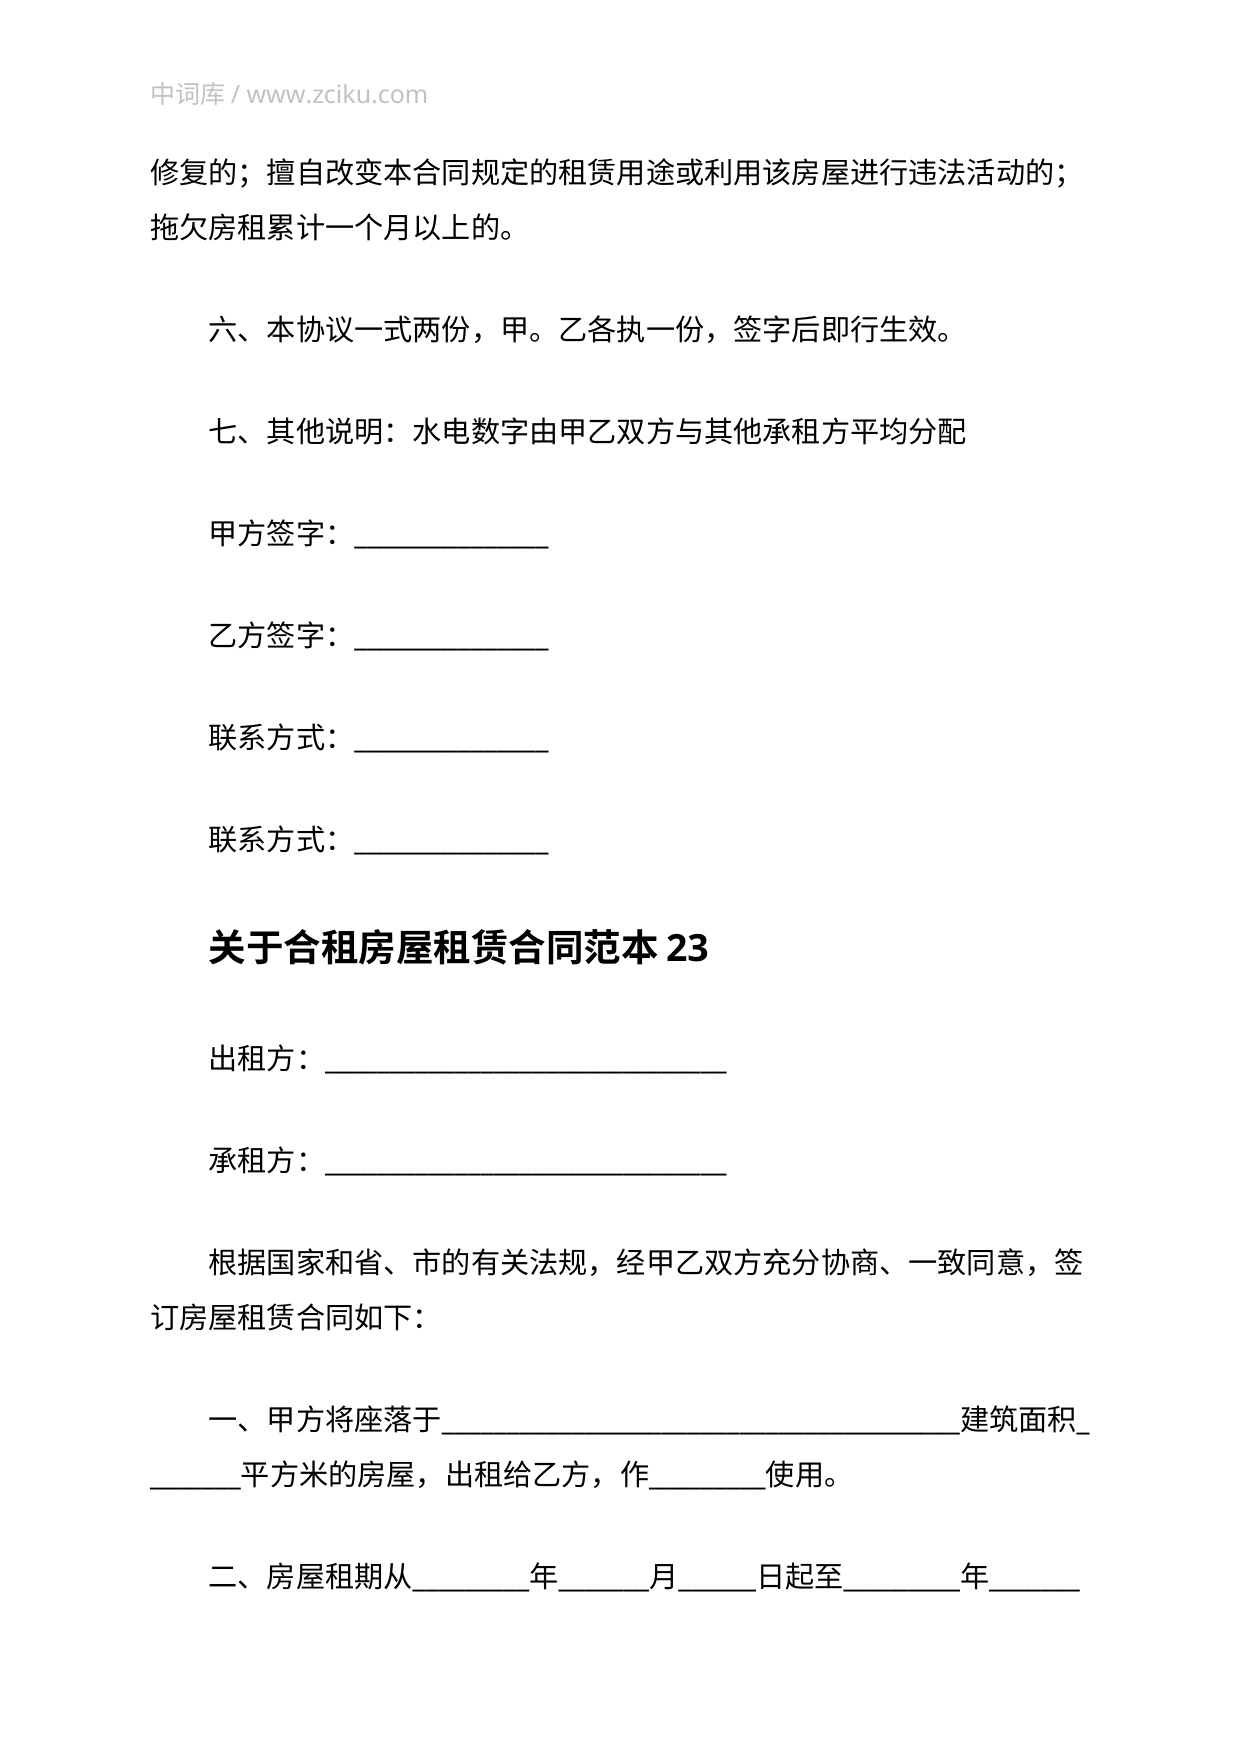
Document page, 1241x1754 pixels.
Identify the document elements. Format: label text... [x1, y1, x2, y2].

text 联系方式：_______________ [150, 714, 1090, 757]
text 关于合租房屋租赁合同范本23 [150, 918, 1090, 973]
text 甲方签字：_______________ [150, 510, 1090, 553]
text 六、本协议一式两份，甲。乙各执一份，签字后即行生效。 [150, 307, 1090, 349]
text 一、甲方将座落于________________________________________建筑面积________平方米的房屋，出租给乙方，作_________使用。 [150, 1396, 1090, 1494]
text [150, 150, 1090, 247]
text 承租方：_______________________________ [150, 1138, 1090, 1180]
text 乙方签字：_______________ [150, 612, 1090, 654]
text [150, 1553, 1090, 1596]
text 七、其他说明：水电数字由甲乙双方与其他承租方平均分配 [150, 408, 1090, 451]
text 根据国家和省、市的有关法规，经甲乙双方充分协商、一致同意，签订房屋租赁合同如下： [150, 1240, 1090, 1337]
text 联系方式：_______________ [150, 816, 1090, 858]
text 出租方：_______________________________ [150, 1036, 1090, 1078]
